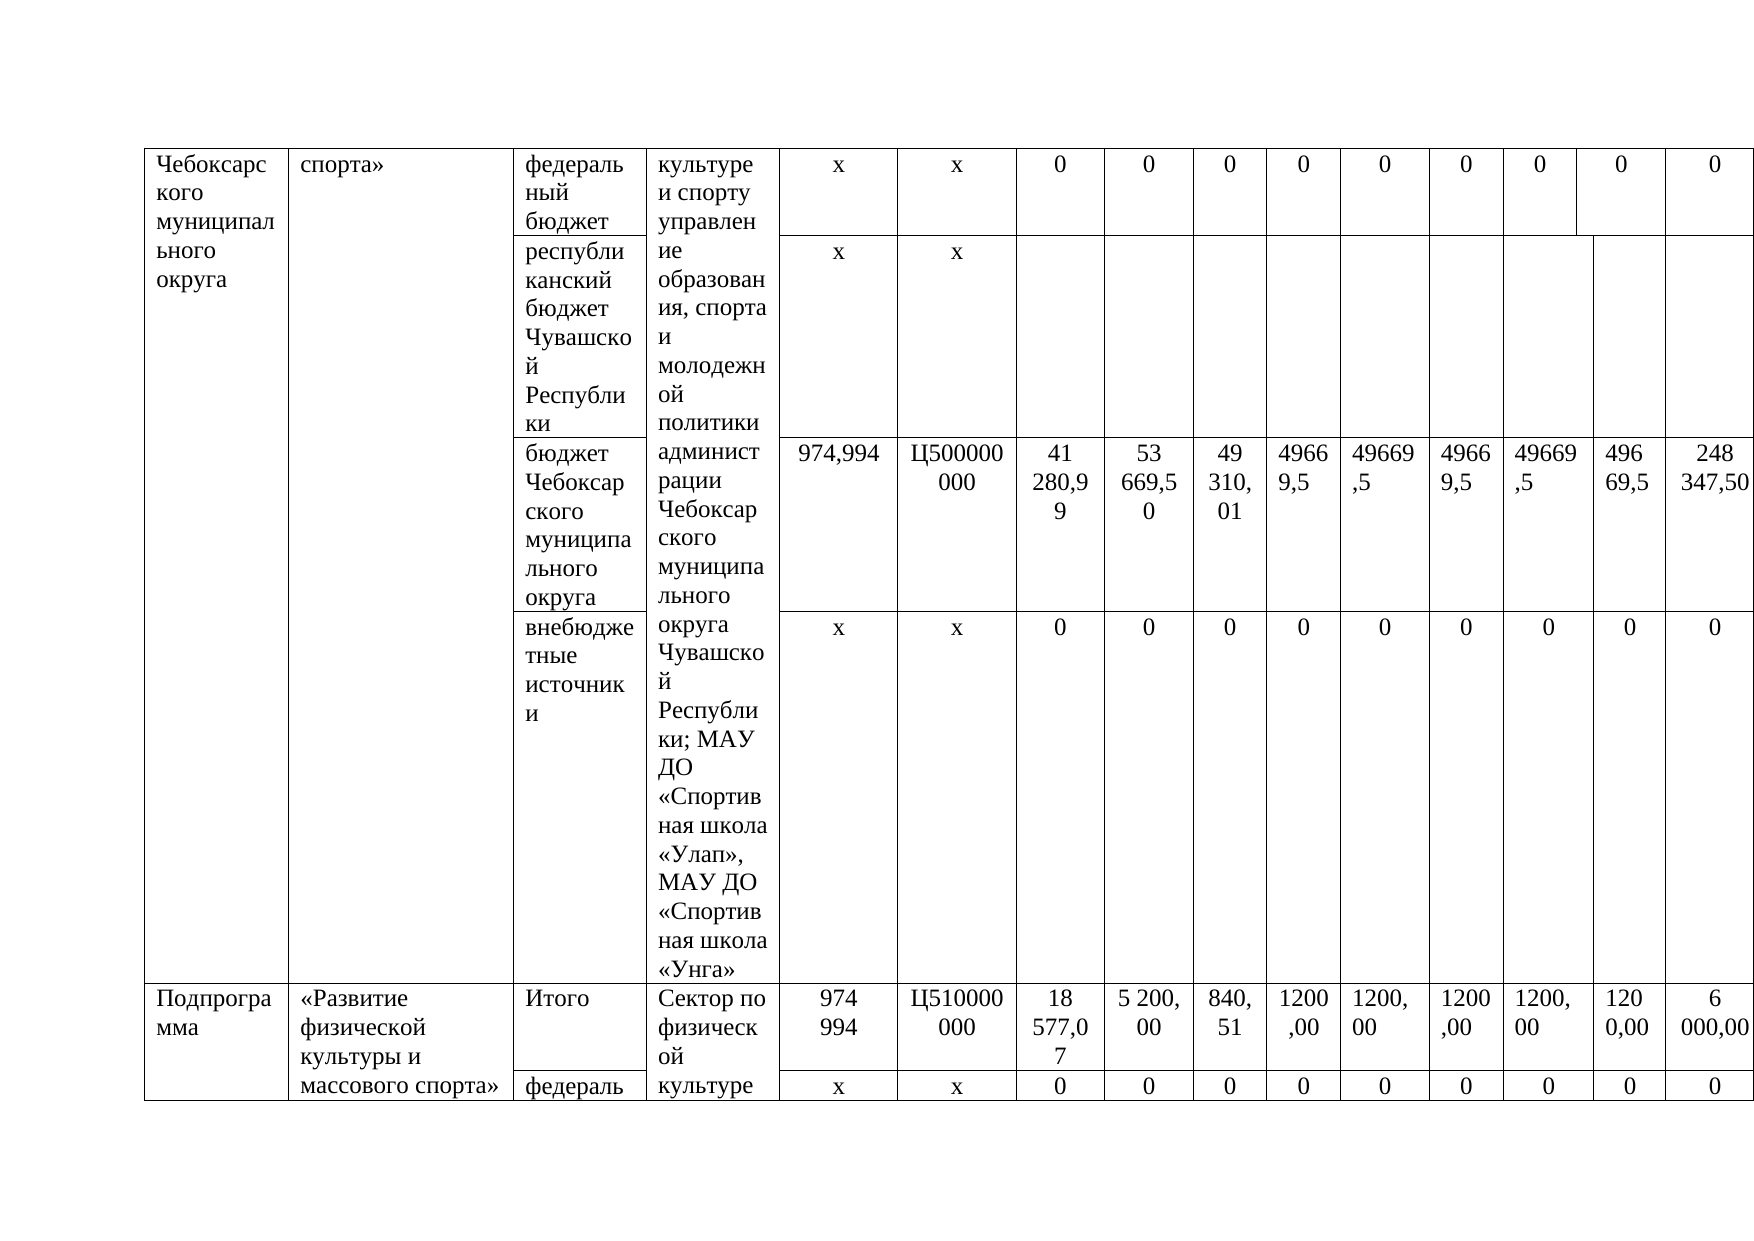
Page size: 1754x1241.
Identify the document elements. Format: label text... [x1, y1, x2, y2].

table_cell 0 [1341, 1071, 1429, 1099]
table_cell 0 [1017, 1071, 1104, 1099]
table_cell 6 000,00 [1666, 984, 1753, 1070]
table_cell 0 [1430, 1071, 1503, 1099]
table_cell Ц510000000 [898, 984, 1016, 1070]
table_cell 0 [1430, 612, 1503, 982]
table_cell х [898, 1071, 1016, 1099]
table_cell [1017, 236, 1104, 437]
table_cell 1200,00 [1594, 984, 1665, 1070]
table_cell 0 [1105, 612, 1193, 982]
table_cell 1200,00 [1341, 984, 1429, 1070]
table_cell [1594, 236, 1665, 437]
table_cell 49 310,01 [1194, 438, 1266, 611]
table_cell 49669,5 [1341, 438, 1429, 611]
table_cell [1105, 236, 1193, 437]
table_cell 0 [1341, 149, 1429, 235]
table_cell 0 [1504, 612, 1593, 982]
table_cell 49669,5 [1504, 438, 1593, 611]
table_cell 0 [1194, 612, 1266, 982]
table_cell [1504, 236, 1593, 437]
table_cell 53 669,50 [1105, 438, 1193, 611]
table_cell 974,994 [780, 438, 897, 611]
table_cell х [898, 612, 1016, 982]
table_cell 49669,5 [1267, 438, 1340, 611]
table_cell 0 [1341, 612, 1429, 982]
table_cell 0 [1017, 612, 1104, 982]
table_cell х [780, 612, 897, 982]
table_cell 840,51 [1194, 984, 1266, 1070]
table_cell 0 [1430, 149, 1503, 235]
table_cell Ц500000000 [898, 438, 1016, 611]
table_cell 0 [1504, 1071, 1593, 1099]
table_cell [1430, 236, 1503, 437]
table_cell 49669,5 [1430, 438, 1503, 611]
table_cell 974 994 [780, 984, 897, 1070]
table_cell 0 [1504, 149, 1576, 235]
table_cell 49669,5 [1594, 438, 1665, 611]
table_cell х [898, 149, 1016, 235]
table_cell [289, 149, 513, 982]
table_cell х [780, 149, 897, 235]
table_cell [1341, 236, 1429, 437]
table_cell х [780, 1071, 897, 1099]
table_cell 0 [1105, 149, 1193, 235]
table_cell 1200,00 [1504, 984, 1593, 1070]
table_cell 1200,00 [1430, 984, 1503, 1070]
table_cell 0 [1017, 149, 1104, 235]
table_cell Итого [514, 984, 646, 1070]
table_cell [647, 149, 779, 982]
table_cell 0 [1594, 1071, 1665, 1099]
table_cell 0 [1267, 149, 1340, 235]
table_cell 0 [1666, 149, 1753, 235]
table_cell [145, 149, 288, 982]
table_cell 0 [1267, 1071, 1340, 1099]
table_cell республиканский бюджет Чувашской Республики [514, 236, 646, 437]
table_cell «Развитие физической культуры и массового спорта» [289, 984, 513, 1099]
table_cell 0 [1194, 1071, 1266, 1099]
table_cell х [780, 236, 897, 437]
table_cell федеральный бюджет [514, 1071, 646, 1099]
table_cell 0 [1577, 149, 1665, 235]
table_cell [1666, 236, 1753, 437]
table_cell бюджет Чебоксарского муниципального округа [514, 438, 646, 611]
table_cell [1194, 236, 1266, 437]
table_cell 1200,00 [1267, 984, 1340, 1070]
table_cell 0 [1594, 612, 1665, 982]
table_cell 18 577,07 [1017, 984, 1104, 1070]
table_cell 248 347,50 [1666, 438, 1753, 611]
table_cell 0 [1267, 612, 1340, 982]
table_cell 0 [1194, 149, 1266, 235]
table_cell 41 280,99 [1017, 438, 1104, 611]
table_cell внебюджетные источники [514, 612, 646, 982]
table_cell 5 200,00 [1105, 984, 1193, 1070]
table_cell [1267, 236, 1340, 437]
table_cell Подпрограмма [145, 984, 288, 1099]
table_cell федеральный бюджет [514, 149, 646, 235]
table_cell 0 [1666, 612, 1753, 982]
table_cell 0 [1105, 1071, 1193, 1099]
table_cell 0 [1666, 1071, 1753, 1099]
table_cell х [898, 236, 1016, 437]
